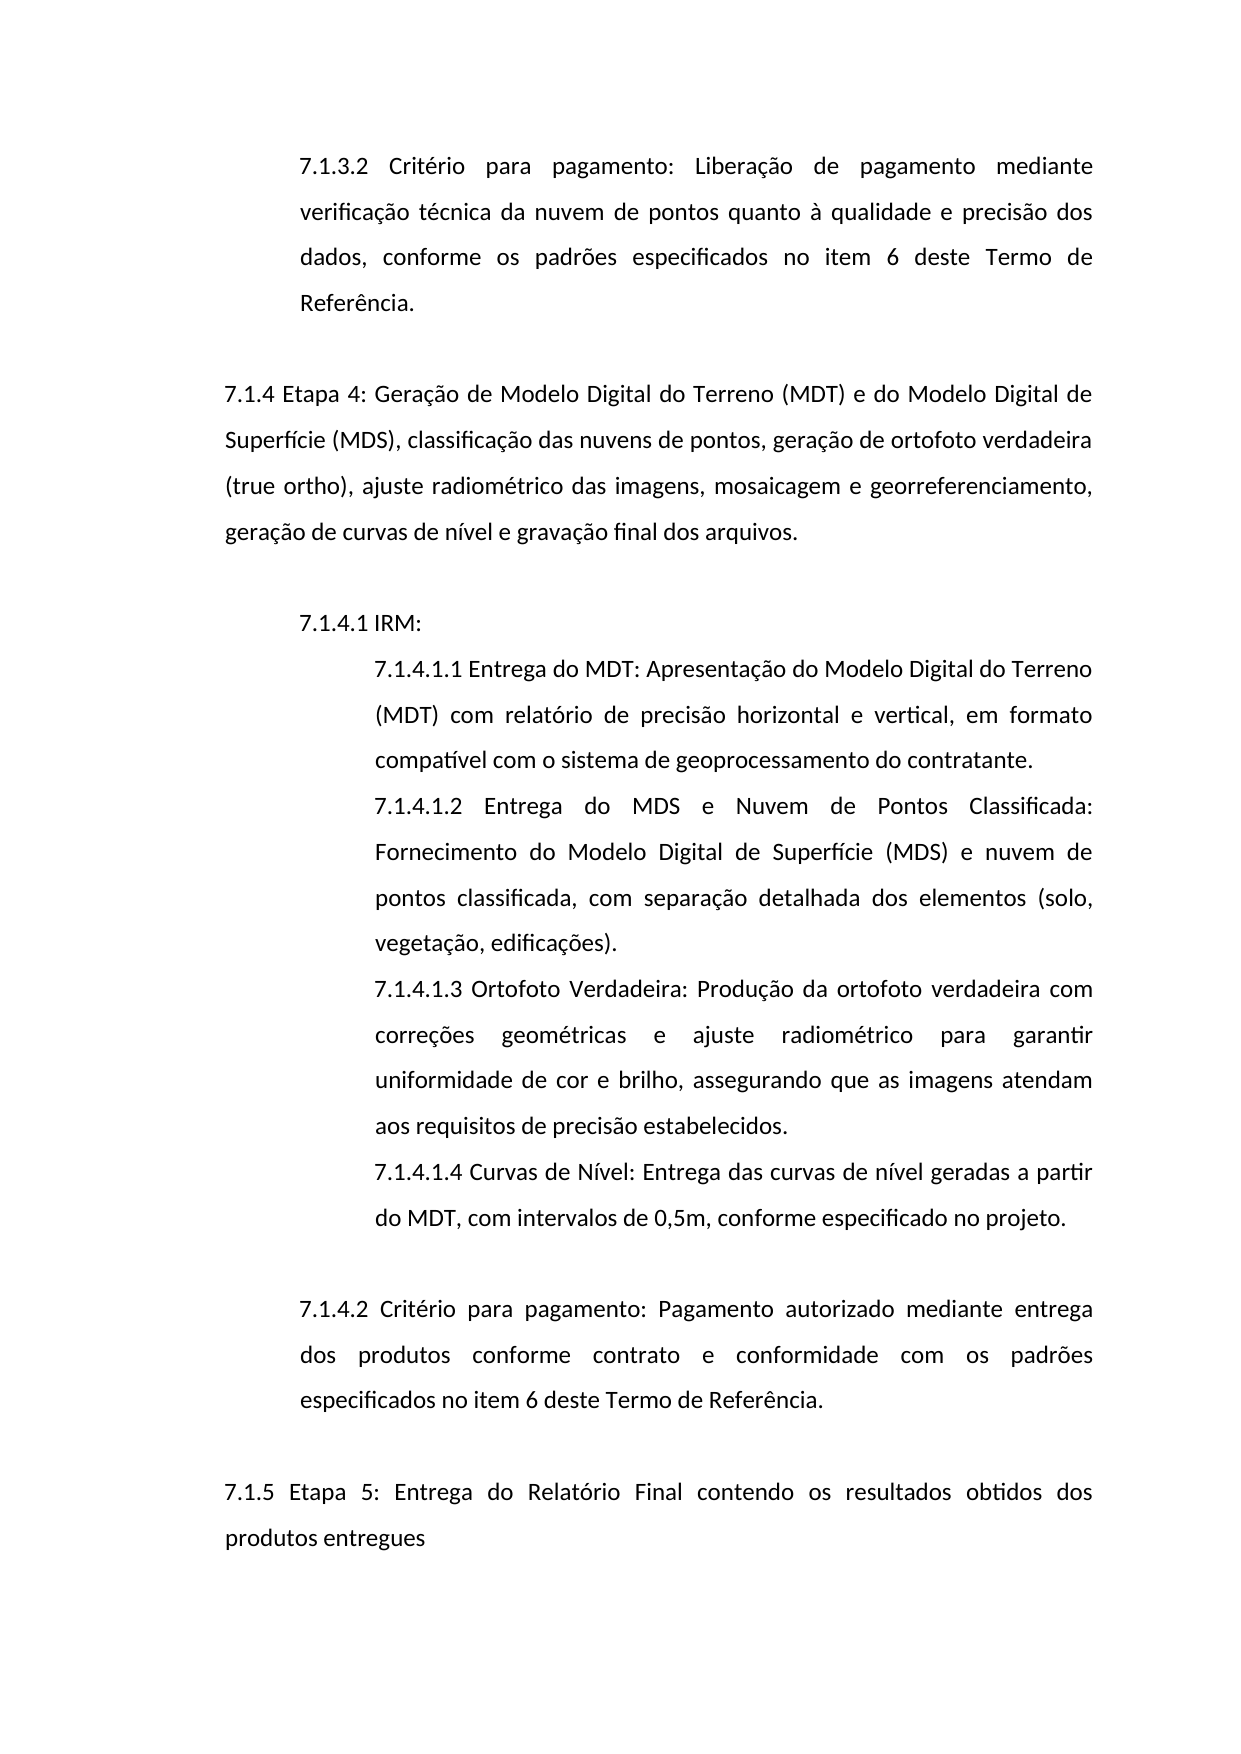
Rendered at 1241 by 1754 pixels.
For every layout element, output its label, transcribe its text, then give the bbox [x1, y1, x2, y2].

text 7.1.4.2 Critério para pagamento: Pagamento autorizado mediante entrega dos produtos conforme contrato e conformidade com os padrões especificados no item 6 deste Termo de Referência. [299, 1293, 1094, 1415]
text 7.1.3.2 Critério para pagamento: Liberação de pagamento mediante verificação técnica da nuvem de pontos quanto à qualidade e precisão dos dados, conforme os padrões especificados no item 6 deste Termo de Referência. [299, 150, 1094, 318]
text 7.1.5 Etapa 5: Entrega do Relatório Final contendo os resultados obtidos dos produtos entregues [224, 1476, 1094, 1552]
text 7.1.4.1 IRM: [299, 607, 1094, 638]
text 7.1.4.1.3 Ortofoto Verdadeira: Produção da ortofoto verdadeira com correções geométricas e ajuste radiométrico para garantir uniformidade de cor e brilho, assegurando que as imagens atendam aos requisitos de precisão estabelecidos. [374, 973, 1094, 1141]
text 7.1.4.1.4 Curvas de Nível: Entrega das curvas de nível geradas a partir do MDT, com intervalos de 0,5m, conforme especificado no projeto. [374, 1156, 1094, 1232]
text 7.1.4.1.2 Entrega do MDS e Nuvem de Pontos Classificada: Fornecimento do Modelo Digital de Superfície (MDS) e nuvem de pontos classificada, com separação detalhada dos elementos (solo, vegetação, edificações). [374, 790, 1094, 958]
text 7.1.4 Etapa 4: Geração de Modelo Digital do Terreno (MDT) e do Modelo Digital de Superfície (MDS), classificação das nuvens de pontos, geração de ortofoto verdadeira (true ortho), ajuste radiométrico das imagens, mosaicagem e georreferenciamento, geração de curvas de nível e gravação final dos arquivos. [224, 379, 1094, 546]
text 7.1.4.1.1 Entrega do MDT: Apresentação do Modelo Digital do Terreno (MDT) com relatório de precisão horizontal e vertical, em formato compatível com o sistema de geoprocessamento do contratante. [374, 653, 1094, 775]
